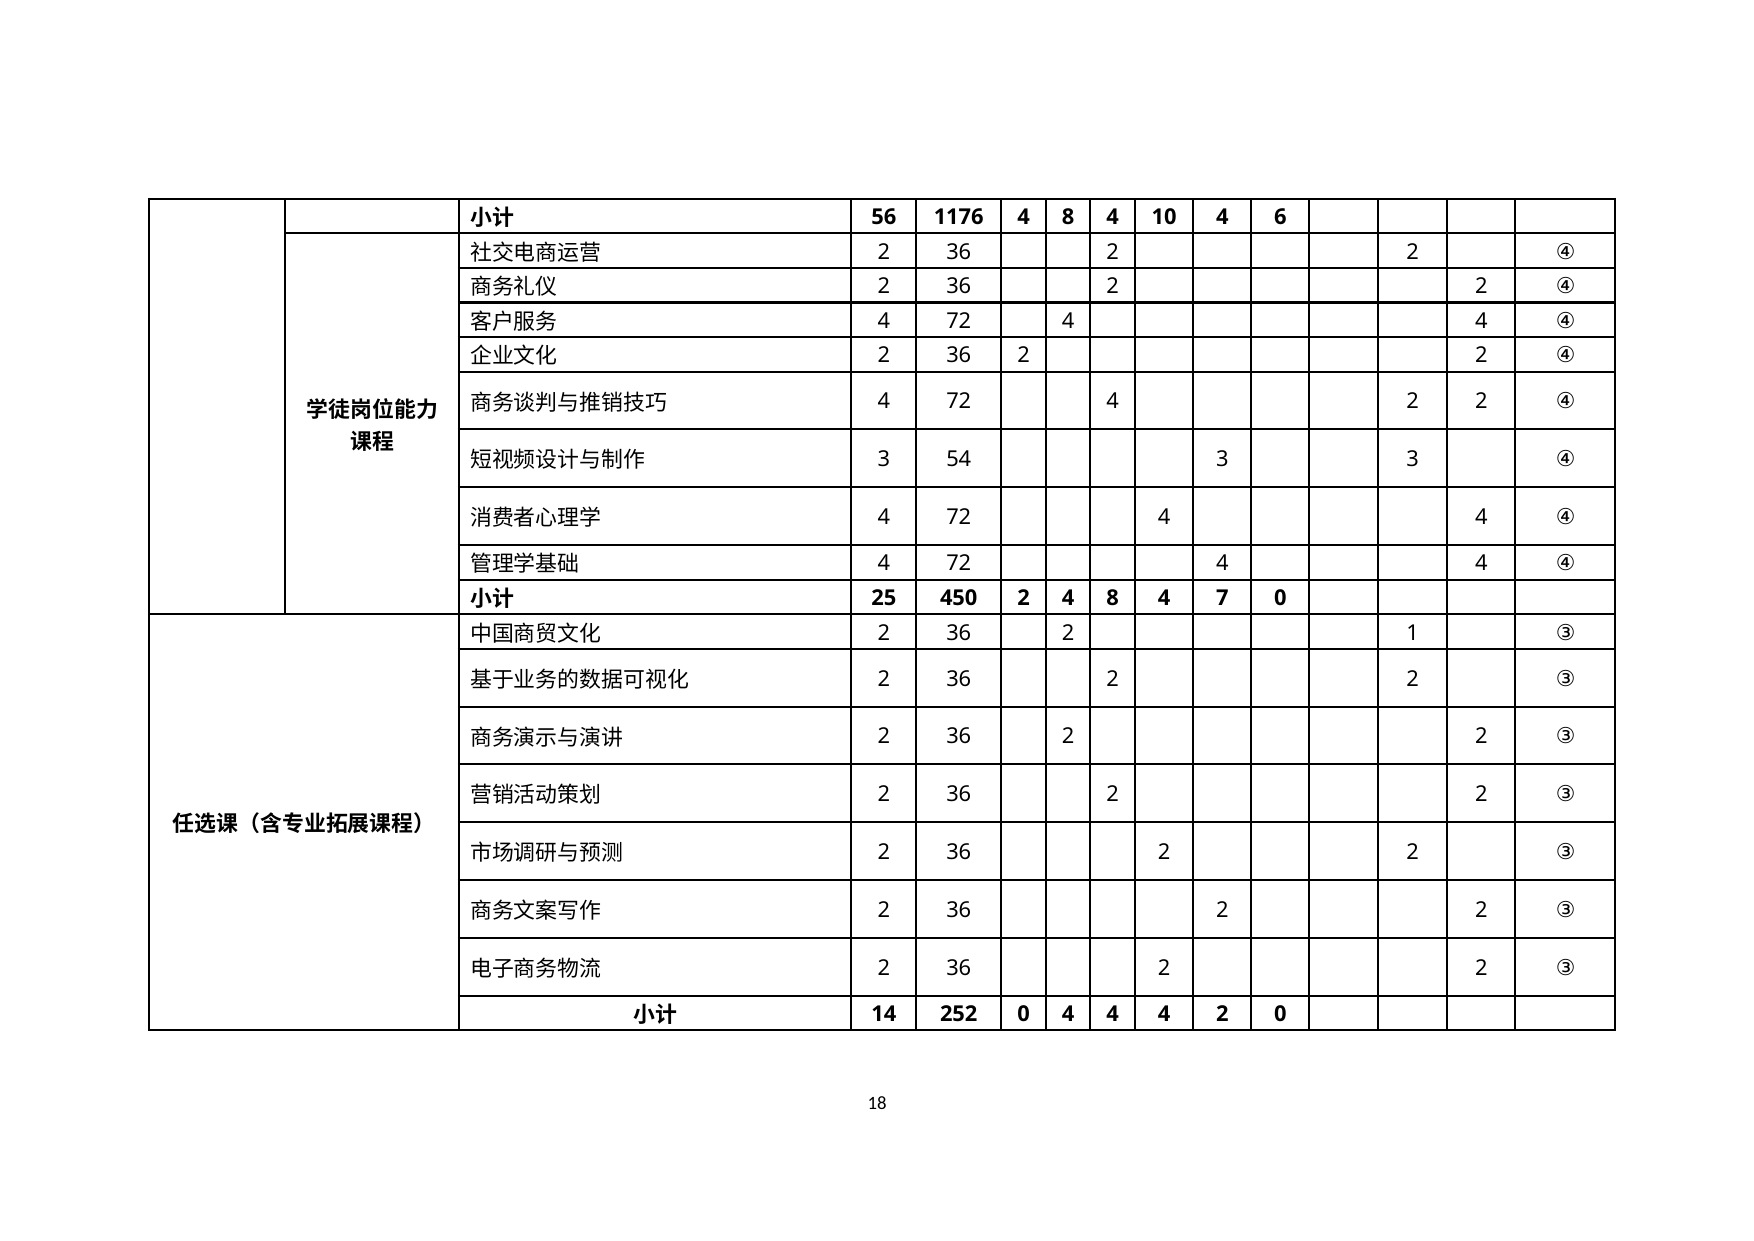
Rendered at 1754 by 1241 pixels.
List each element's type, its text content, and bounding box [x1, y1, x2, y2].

table_cell [1252, 373, 1308, 428]
table_cell [1194, 650, 1250, 706]
table_cell [1310, 881, 1377, 937]
table_cell [1448, 997, 1514, 1029]
table_cell [1310, 823, 1377, 879]
table_cell 2 [1002, 581, 1045, 613]
table_cell [1091, 546, 1134, 578]
table_cell 36 [917, 615, 1000, 648]
table_cell 2 [852, 823, 915, 879]
table_cell 2 [1448, 939, 1514, 994]
table_cell 4 [852, 546, 915, 578]
table_cell 36 [917, 881, 1000, 937]
table_cell 4 [1194, 546, 1250, 578]
table_cell 4 [1136, 488, 1192, 544]
table_cell 2 [1448, 881, 1514, 937]
table_cell 市场调研与预测 [460, 823, 850, 879]
table_cell [1516, 200, 1614, 232]
table_cell [1002, 765, 1045, 821]
table_cell [1136, 765, 1192, 821]
table_cell [1136, 708, 1192, 763]
table_cell 2 [852, 881, 915, 937]
table_cell [1310, 430, 1377, 486]
table_cell 14 [852, 997, 915, 1029]
table_cell [1252, 430, 1308, 486]
table_cell 72 [917, 488, 1000, 544]
table_cell 2 [852, 269, 915, 301]
table_cell [1448, 430, 1514, 486]
table_cell 消费者心理学 [460, 488, 850, 544]
table_cell [1047, 881, 1089, 937]
table_cell [1448, 823, 1514, 879]
table_cell [1136, 373, 1192, 428]
table_cell [1194, 338, 1250, 371]
table_cell [1047, 823, 1089, 879]
table_cell [1091, 488, 1134, 544]
table_cell [1002, 650, 1045, 706]
table_cell [1136, 269, 1192, 301]
table_cell 2 [1448, 708, 1514, 763]
table_cell ③ [1516, 765, 1614, 821]
table_cell [1091, 823, 1134, 879]
table_cell ③ [1516, 823, 1614, 879]
table_cell 4 [852, 488, 915, 544]
table_cell [1310, 304, 1377, 336]
table_cell [1379, 488, 1446, 544]
table_cell 3 [1379, 430, 1446, 486]
table_cell [1448, 234, 1514, 267]
table_cell 36 [917, 823, 1000, 879]
table_cell [1136, 615, 1192, 648]
table_cell [1194, 234, 1250, 267]
table_cell 电子商务物流 [460, 939, 850, 994]
table_cell 2 [1047, 708, 1089, 763]
table_cell 2 [1448, 765, 1514, 821]
table_cell 72 [917, 546, 1000, 578]
table_cell 2 [1448, 338, 1514, 371]
table_cell [1194, 939, 1250, 994]
table_cell 2 [1091, 269, 1134, 301]
table_cell 社交电商运营 [460, 234, 850, 267]
table_cell 36 [917, 234, 1000, 267]
table_cell [1310, 269, 1377, 301]
table_cell 36 [917, 650, 1000, 706]
table_cell [1252, 939, 1308, 994]
table_cell 2 [1136, 939, 1192, 994]
table_cell ④ [1516, 234, 1614, 267]
table_cell ③ [1516, 881, 1614, 937]
table_cell [1448, 581, 1514, 613]
table_cell 4 [1047, 581, 1089, 613]
table_cell 56 [852, 200, 915, 232]
table_cell [1310, 581, 1377, 613]
table_cell ③ [1516, 708, 1614, 763]
table_cell 4 [1091, 373, 1134, 428]
table_cell [1310, 650, 1377, 706]
table_cell [1002, 373, 1045, 428]
table_cell [1047, 765, 1089, 821]
table_cell [1002, 269, 1045, 301]
table_cell 25 [852, 581, 915, 613]
table_cell [1448, 200, 1514, 232]
table_cell 商务文案写作 [460, 881, 850, 937]
table_cell 4 [1136, 581, 1192, 613]
table_cell [1047, 234, 1089, 267]
table_cell 4 [1047, 304, 1089, 336]
table_cell [1091, 939, 1134, 994]
table_cell [1252, 708, 1308, 763]
table_cell [1002, 708, 1045, 763]
table_cell [1002, 939, 1045, 994]
table_cell 1 [1379, 615, 1446, 648]
table_cell 4 [852, 304, 915, 336]
table_cell [1310, 939, 1377, 994]
table_cell [1136, 338, 1192, 371]
table_cell [1194, 765, 1250, 821]
table_cell [1194, 269, 1250, 301]
table_cell 36 [917, 338, 1000, 371]
table_cell 2 [852, 765, 915, 821]
table_cell 0 [1252, 997, 1308, 1029]
table_cell 7 [1194, 581, 1250, 613]
table_cell 2 [852, 615, 915, 648]
table_cell ③ [1516, 939, 1614, 994]
table_cell 4 [1136, 997, 1192, 1029]
table_cell [1047, 430, 1089, 486]
table_cell 4 [1002, 200, 1045, 232]
table_cell [1379, 939, 1446, 994]
table_cell 2 [1448, 269, 1514, 301]
table_cell 2 [1194, 881, 1250, 937]
table_cell [1448, 615, 1514, 648]
table_cell [1379, 765, 1446, 821]
table_cell 2 [1091, 234, 1134, 267]
table_cell [1002, 304, 1045, 336]
table_cell [1252, 546, 1308, 578]
table_cell [1310, 234, 1377, 267]
table_cell [1379, 546, 1446, 578]
table_cell 72 [917, 373, 1000, 428]
table_cell [1136, 650, 1192, 706]
table_cell 2 [852, 939, 915, 994]
table_cell 商务演示与演讲 [460, 708, 850, 763]
table_cell 4 [1091, 200, 1134, 232]
table_cell 企业文化 [460, 338, 850, 371]
table_cell ④ [1516, 338, 1614, 371]
table_cell [1091, 430, 1134, 486]
table_cell 72 [917, 304, 1000, 336]
table_cell [1252, 338, 1308, 371]
table_cell [1310, 546, 1377, 578]
table_cell 1176 [917, 200, 1000, 232]
table_cell [1002, 234, 1045, 267]
table_cell 36 [917, 708, 1000, 763]
table_cell [1194, 708, 1250, 763]
table_cell 4 [1047, 997, 1089, 1029]
table_cell 8 [1091, 581, 1134, 613]
table_cell 4 [852, 373, 915, 428]
table_cell 54 [917, 430, 1000, 486]
table_cell [1448, 650, 1514, 706]
table_cell [1002, 546, 1045, 578]
table_cell 2 [1379, 373, 1446, 428]
table_cell [1379, 269, 1446, 301]
table_cell [1002, 488, 1045, 544]
table_cell 2 [1047, 615, 1089, 648]
table_cell [1379, 997, 1446, 1029]
table_cell 2 [1379, 650, 1446, 706]
table_cell [1136, 430, 1192, 486]
table_cell [1047, 338, 1089, 371]
table_cell [1136, 234, 1192, 267]
table_cell 4 [1091, 997, 1134, 1029]
table_cell ③ [1516, 615, 1614, 648]
table_cell 450 [917, 581, 1000, 613]
table_cell 2 [1379, 234, 1446, 267]
table_cell [1002, 823, 1045, 879]
table_cell [1379, 200, 1446, 232]
table_cell 中国商贸文化 [460, 615, 850, 648]
table_cell 0 [1252, 581, 1308, 613]
table_cell [1194, 373, 1250, 428]
table_cell [1091, 304, 1134, 336]
table_cell 3 [852, 430, 915, 486]
table_cell ④ [1516, 304, 1614, 336]
table_cell [1310, 200, 1377, 232]
table_cell [1310, 708, 1377, 763]
table_cell 36 [917, 269, 1000, 301]
table_cell [1252, 881, 1308, 937]
table_cell 6 [1252, 200, 1308, 232]
table_cell [1136, 546, 1192, 578]
table_cell 小计 [460, 200, 850, 232]
table_cell [1194, 615, 1250, 648]
table_cell [1252, 823, 1308, 879]
table_cell [1091, 615, 1134, 648]
table_cell 2 [852, 650, 915, 706]
table_cell 252 [917, 997, 1000, 1029]
table_cell 3 [1194, 430, 1250, 486]
table_cell 2 [852, 708, 915, 763]
table_cell 2 [1091, 650, 1134, 706]
table_cell [1252, 650, 1308, 706]
table_cell [1002, 615, 1045, 648]
table_cell 4 [1448, 546, 1514, 578]
table_cell [1379, 304, 1446, 336]
table_cell 4 [1194, 200, 1250, 232]
table_cell [1252, 488, 1308, 544]
table_cell [1091, 708, 1134, 763]
table_cell 基于业务的数据可视化 [460, 650, 850, 706]
table_cell [1379, 581, 1446, 613]
table_cell [1136, 304, 1192, 336]
table_cell 商务谈判与推销技巧 [460, 373, 850, 428]
table_cell [1310, 373, 1377, 428]
table_cell [1252, 615, 1308, 648]
table_cell ④ [1516, 488, 1614, 544]
table_cell 2 [1194, 997, 1250, 1029]
table_cell [1310, 615, 1377, 648]
table_cell 4 [1448, 304, 1514, 336]
table_cell 营销活动策划 [460, 765, 850, 821]
table_cell [1379, 338, 1446, 371]
table_cell [1194, 823, 1250, 879]
table_cell ③ [1516, 650, 1614, 706]
table_cell 2 [1091, 765, 1134, 821]
table_cell 管理学基础 [460, 546, 850, 578]
table_cell [1047, 373, 1089, 428]
table_cell [1252, 304, 1308, 336]
table_cell 2 [852, 234, 915, 267]
table_cell 短视频设计与制作 [460, 430, 850, 486]
table_cell ④ [1516, 373, 1614, 428]
table_cell [1194, 304, 1250, 336]
table_cell [1091, 338, 1134, 371]
table_cell 36 [917, 765, 1000, 821]
table_cell 8 [1047, 200, 1089, 232]
table_cell [1002, 430, 1045, 486]
table_cell [1047, 939, 1089, 994]
table_cell 2 [1379, 823, 1446, 879]
table_cell 36 [917, 939, 1000, 994]
table_cell 客户服务 [460, 304, 850, 336]
table_cell [1002, 881, 1045, 937]
table_cell [1047, 269, 1089, 301]
table_cell [1310, 997, 1377, 1029]
table_cell [1252, 234, 1308, 267]
table_cell 商务礼仪 [460, 269, 850, 301]
table_cell 2 [1002, 338, 1045, 371]
table_cell [1047, 488, 1089, 544]
table_cell [1047, 650, 1089, 706]
table_cell ④ [1516, 269, 1614, 301]
table_cell 学徒岗位能力课程 [286, 234, 458, 613]
table_cell 2 [1136, 823, 1192, 879]
table_cell [1379, 708, 1446, 763]
table_cell [1194, 488, 1250, 544]
table_cell 10 [1136, 200, 1192, 232]
table_cell 4 [1448, 488, 1514, 544]
table_cell [1091, 881, 1134, 937]
table_cell [1252, 269, 1308, 301]
table_cell [1516, 581, 1614, 613]
table_cell [1047, 546, 1089, 578]
table_cell [1310, 765, 1377, 821]
table_cell [1516, 997, 1614, 1029]
table_cell ④ [1516, 546, 1614, 578]
table_cell ④ [1516, 430, 1614, 486]
table_cell [1310, 338, 1377, 371]
table_cell 小计 [460, 997, 850, 1029]
table_cell 0 [1002, 997, 1045, 1029]
table_cell [1252, 765, 1308, 821]
table_cell 小计 [460, 581, 850, 613]
table_cell 2 [1448, 373, 1514, 428]
table_cell [1379, 881, 1446, 937]
table_cell 2 [852, 338, 915, 371]
table_cell 任选课（含专业拓展课程） [150, 615, 458, 1029]
table_cell [1310, 488, 1377, 544]
table_cell [1136, 881, 1192, 937]
